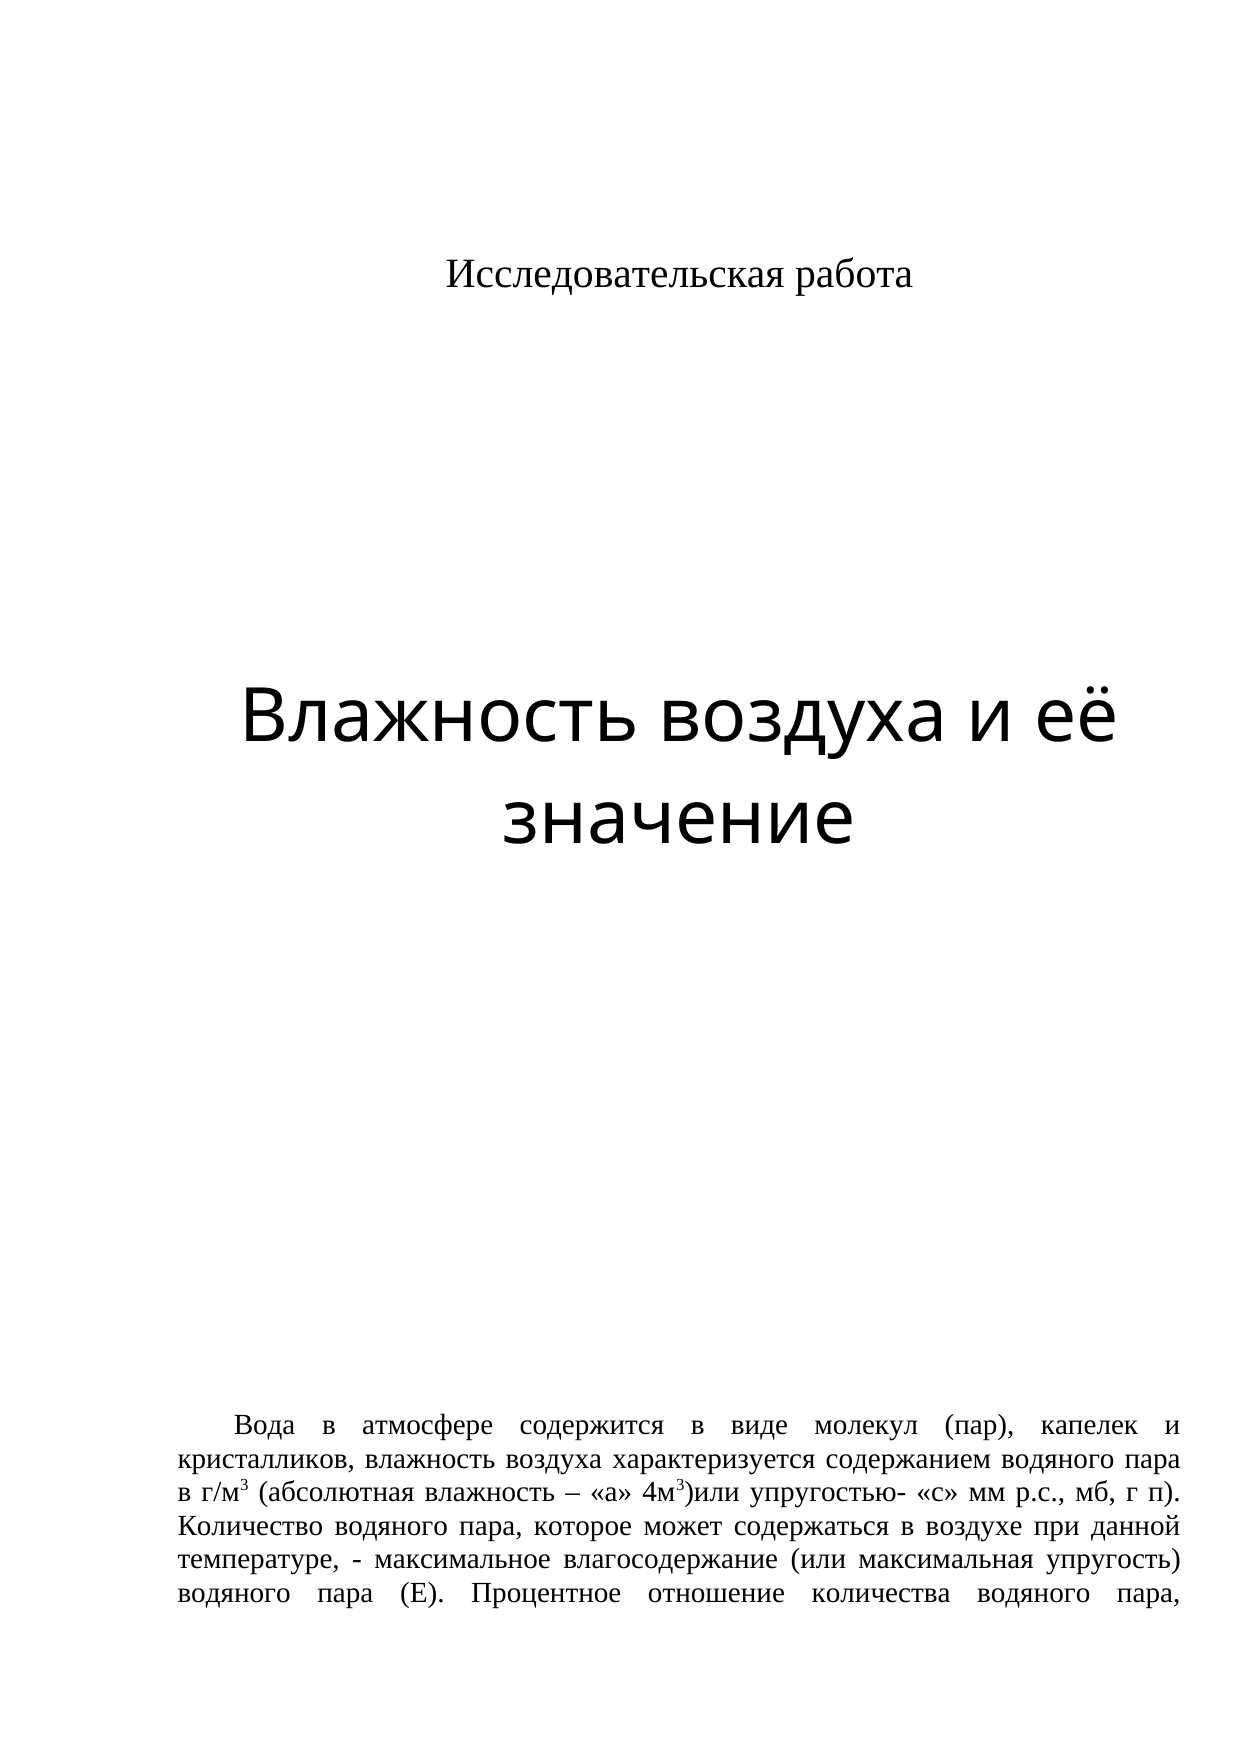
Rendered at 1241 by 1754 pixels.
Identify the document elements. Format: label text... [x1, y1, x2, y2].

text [177, 1407, 1181, 1609]
subtitle Исследовательская работа [177, 249, 1181, 297]
text Влажность воздуха и её значение [177, 661, 1181, 865]
